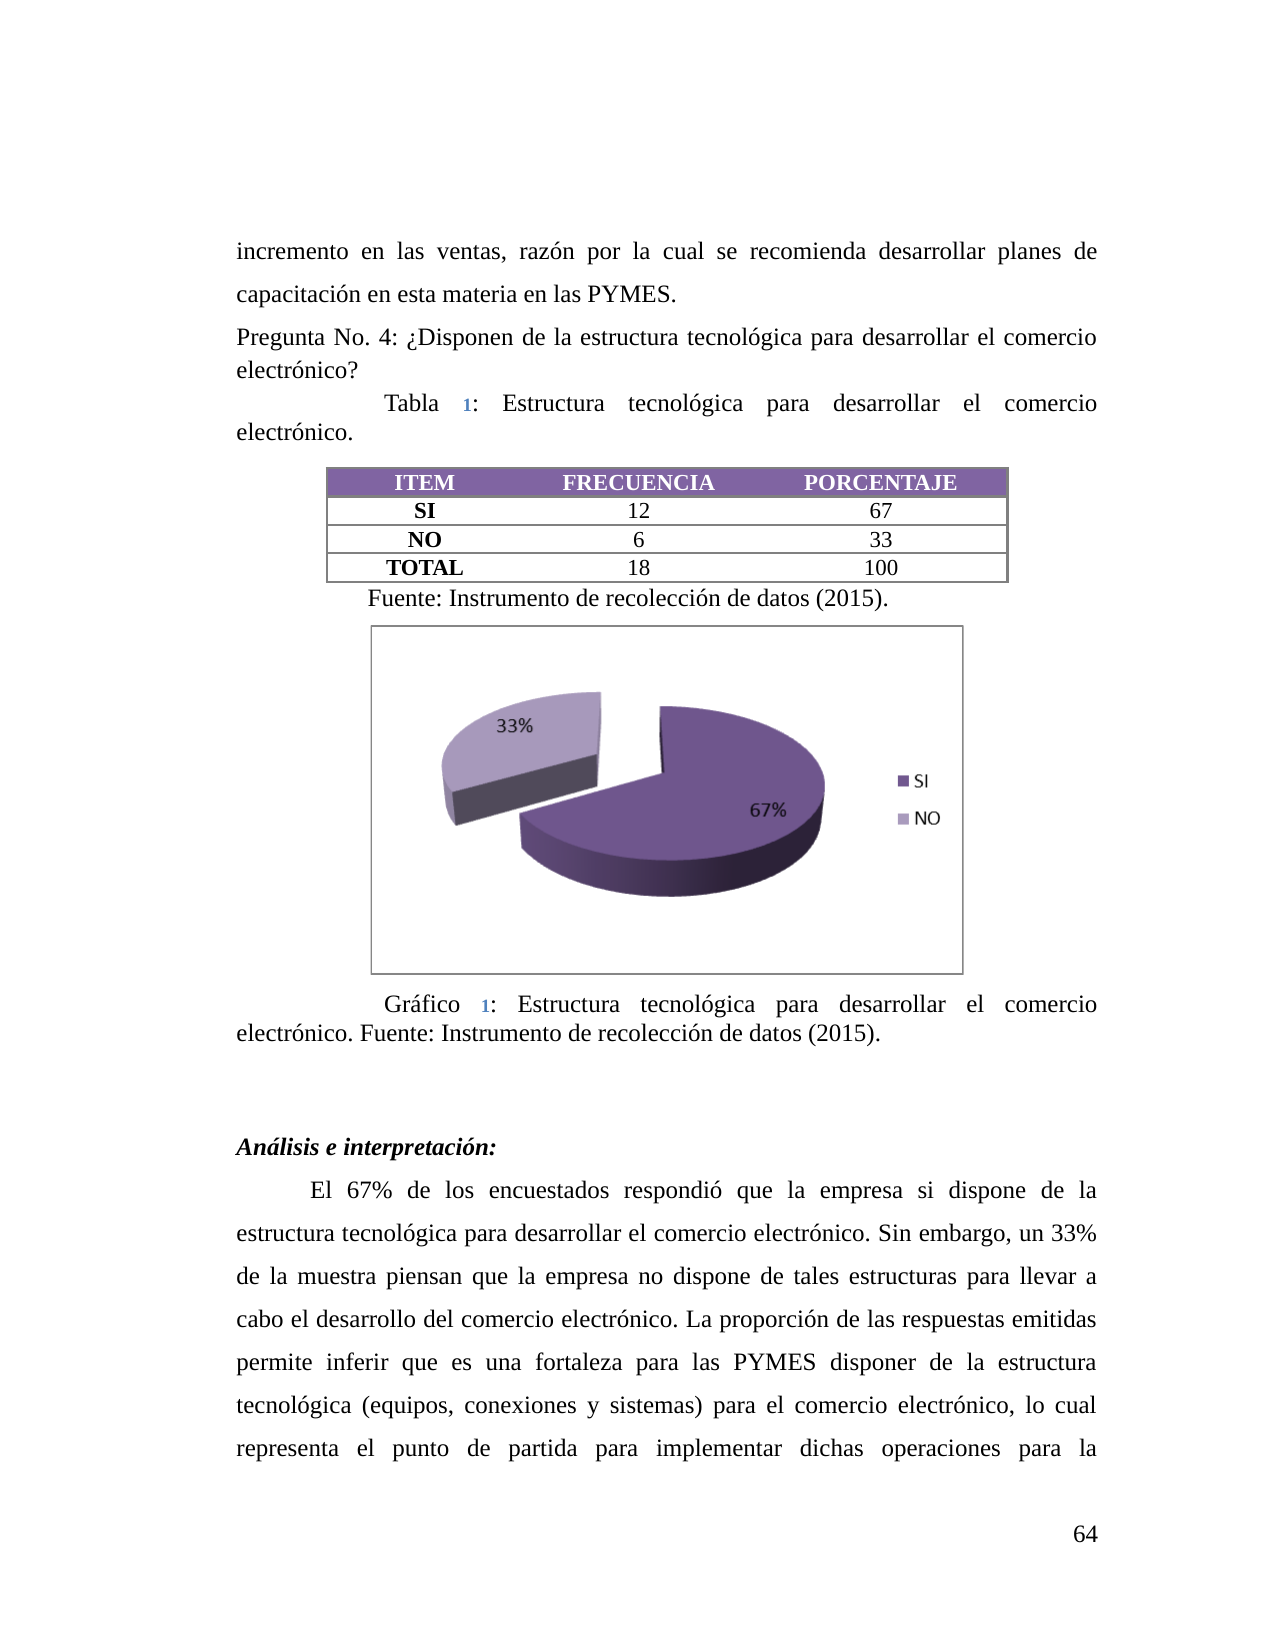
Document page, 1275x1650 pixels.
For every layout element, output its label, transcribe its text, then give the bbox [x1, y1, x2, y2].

table_cell 6 [523, 526, 754, 552]
table_cell TOTAL [328, 554, 523, 581]
table_header ITEM [328, 469, 523, 495]
table_cell NO [328, 526, 523, 552]
table_cell 18 [523, 554, 754, 581]
text Fuente: Instrumento de recolección de datos (2015). [236, 583, 1098, 611]
table_cell 100 [754, 554, 1006, 581]
text Gráfico 4: Estructura tecnológica para desarrollar el comercio electrónico. Fuente: Instrumento de recolección de datos (2015). [236, 989, 1098, 1047]
text Tabla 8: Estructura tecnológica para desarrollar el comercio electrónico. [236, 388, 1098, 446]
table_cell 33 [754, 526, 1006, 552]
list Análisis e interpretación: [236, 1132, 1098, 1160]
table_cell 67 [754, 498, 1006, 524]
table_header PORCENTAJE [754, 469, 1006, 495]
table_cell 12 [523, 498, 754, 524]
table_header FRECUENCIA [523, 469, 754, 495]
picture [370, 625, 964, 975]
text Pregunta No. 4: ¿Disponen de la estructura tecnológica para desarrollar el comercio electrónico? [236, 322, 1098, 384]
table_cell SI [328, 498, 523, 524]
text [236, 1175, 1098, 1462]
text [236, 236, 1098, 308]
